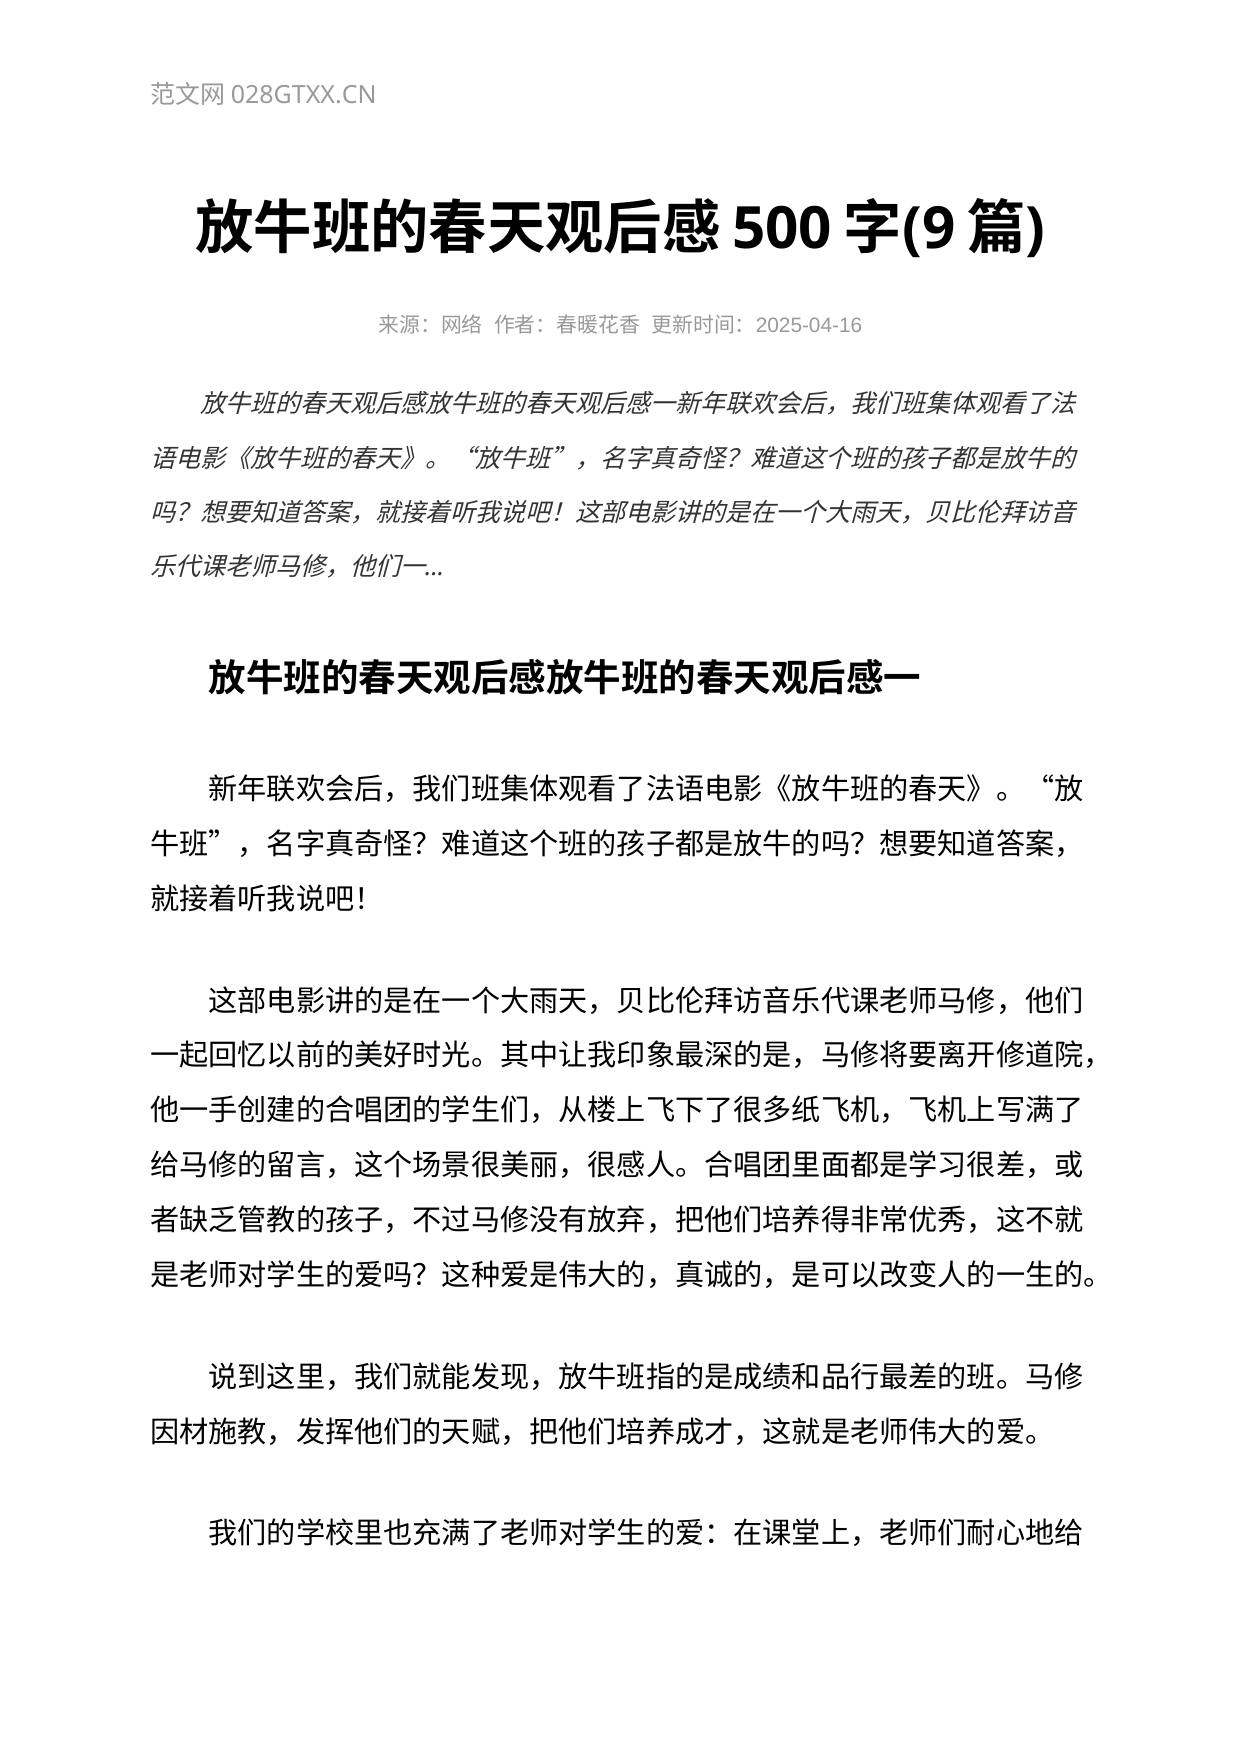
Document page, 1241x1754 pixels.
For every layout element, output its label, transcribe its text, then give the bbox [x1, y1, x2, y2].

subtitle 放牛班的春天观后感500字(9篇) [150, 181, 1090, 266]
text 放牛班的春天观后感放牛班的春天观后感一 [150, 648, 1090, 702]
text 放牛班的春天观后感放牛班的春天观后感一新年联欢会后，我们班集体观看了法语电影《放牛班的春天》。“放牛班”，名字真奇怪？难道这个班的孩子都是放牛的吗？想要知道答案，就接着听我说吧！这部电影讲的是在一个大雨天，贝比伦拜访音乐代课老师马修，他们一... [150, 384, 1090, 583]
text 新年联欢会后，我们班集体观看了法语电影《放牛班的春天》。“放牛班”，名字真奇怪？难道这个班的孩子都是放牛的吗？想要知道答案，就接着听我说吧！ [150, 766, 1090, 918]
text 这部电影讲的是在一个大雨天，贝比伦拜访音乐代课老师马修，他们一起回忆以前的美好时光。其中让我印象最深的是，马修将要离开修道院，他一手创建的合唱团的学生们，从楼上飞下了很多纸飞机，飞机上写满了给马修的留言，这个场景很美丽，很感人。合唱团里面都是学习很差，或者缺乏管教的孩子，不过马修没有放弃，把他们培养得非常优秀，这不就是老师对学生的爱吗？这种爱是伟大的，真诚的，是可以改变人的一生的。 [150, 977, 1090, 1294]
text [150, 1510, 1090, 1552]
text 来源：网络 作者：春暖花香 更新时间：2025-04-16 [150, 313, 1090, 337]
text 说到这里，我们就能发现，放牛班指的是成绩和品行最差的班。马修因材施教，发挥他们的天赋，把他们培养成才，这就是老师伟大的爱。 [150, 1353, 1090, 1451]
